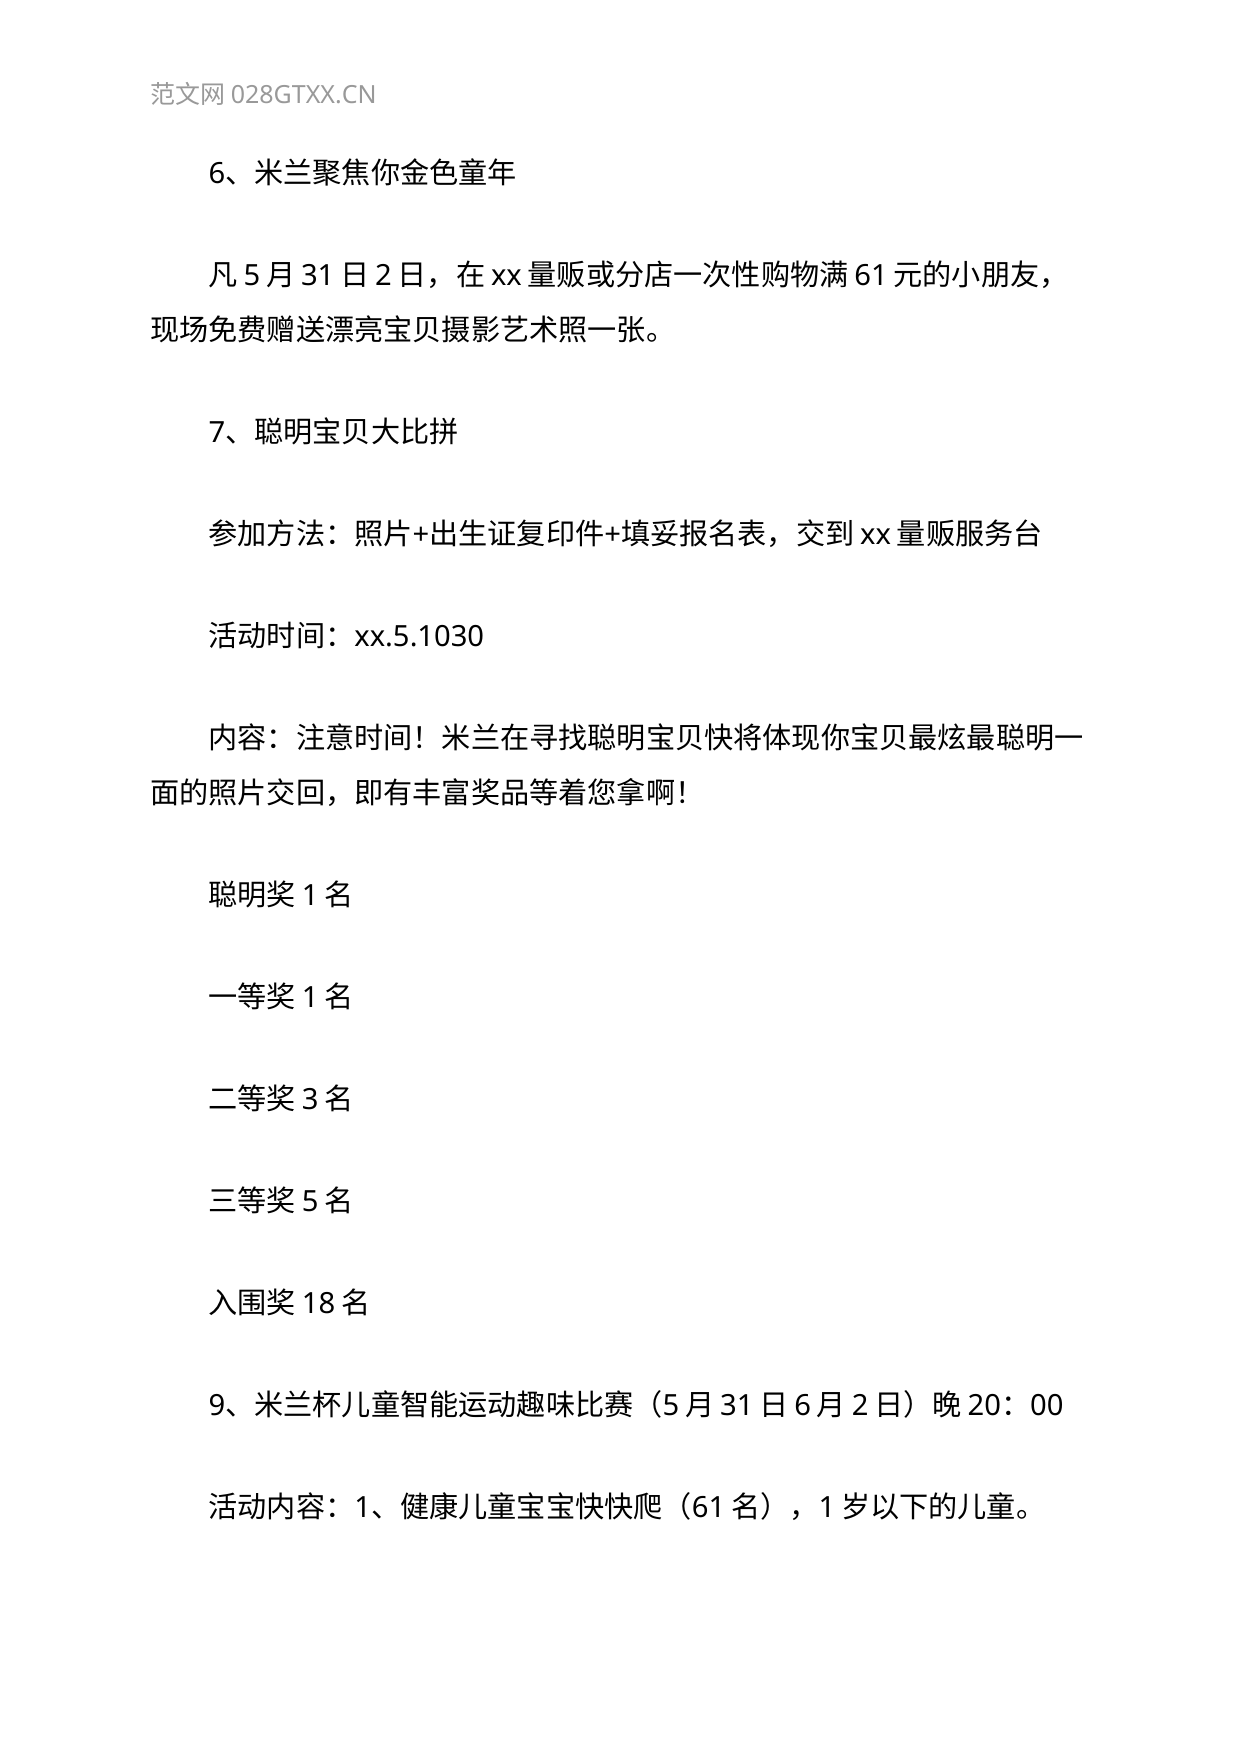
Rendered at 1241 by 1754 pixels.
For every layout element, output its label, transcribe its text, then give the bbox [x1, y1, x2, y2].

text 9、米兰杯儿童智能运动趣味比赛（5月31日6月2日）晚20：00 [150, 1381, 1090, 1424]
text 活动时间：xx.5.1030 [150, 613, 1090, 655]
text 7、聪明宝贝大比拼 [150, 409, 1090, 451]
text 二等奖3名 [150, 1075, 1090, 1118]
text 参加方法：照片+出生证复印件+填妥报名表，交到xx量贩服务台 [150, 511, 1090, 553]
text 一等奖1名 [150, 973, 1090, 1016]
text 入围奖18名 [150, 1279, 1090, 1322]
text 内容：注意时间！米兰在寻找聪明宝贝快将体现你宝贝最炫最聪明一面的照片交回，即有丰富奖品等着您拿啊！ [150, 715, 1090, 812]
text 三等奖5名 [150, 1177, 1090, 1220]
text 凡5月31日2日，在xx量贩或分店一次性购物满61元的小朋友，现场免费赠送漂亮宝贝摄影艺术照一张。 [150, 252, 1090, 349]
text 聪明奖1名 [150, 871, 1090, 914]
text 活动内容：1、健康儿童宝宝快快爬（61名），1岁以下的儿童。 [150, 1483, 1090, 1526]
text 6、米兰聚焦你金色童年 [150, 150, 1090, 192]
